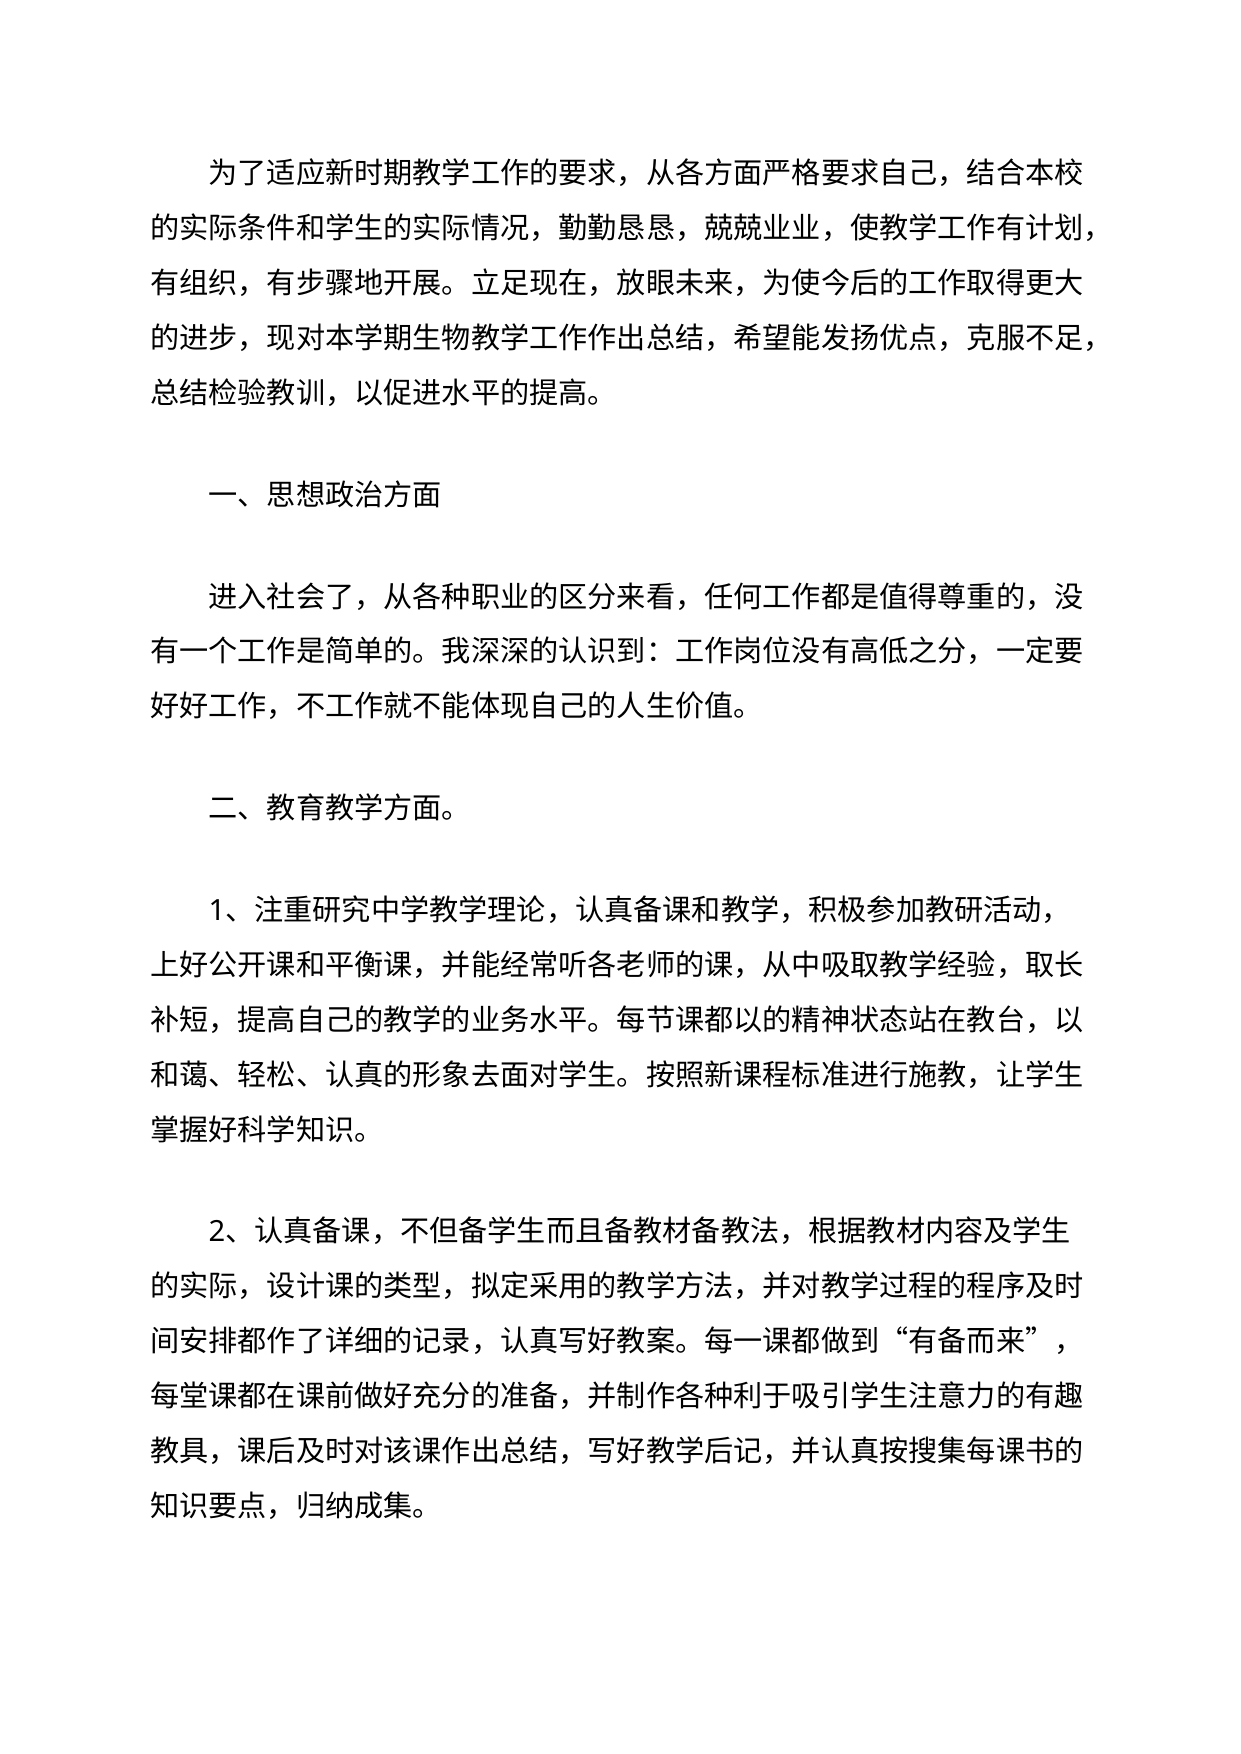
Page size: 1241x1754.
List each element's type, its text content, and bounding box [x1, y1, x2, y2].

text 一、思想政治方面 [150, 471, 1090, 514]
text 1、注重研究中学教学理论，认真备课和教学，积极参加教研活动，上好公开课和平衡课，并能经常听各老师的课，从中吸取教学经验，取长补短，提高自己的教学的业务水平。每节课都以的精神状态站在教台，以和蔼、轻松、认真的形象去面对学生。按照新课程标准进行施教，让学生掌握好科学知识。 [150, 886, 1090, 1148]
text 2、认真备课，不但备学生而且备教材备教法，根据教材内容及学生的实际，设计课的类型，拟定采用的教学方法，并对教学过程的程序及时间安排都作了详细的记录，认真写好教案。每一课都做到“有备而来”，每堂课都在课前做好充分的准备，并制作各种利于吸引学生注意力的有趣教具，课后及时对该课作出总结，写好教学后记，并认真按搜集每课书的知识要点，归纳成集。 [150, 1208, 1090, 1525]
text 为了适应新时期教学工作的要求，从各方面严格要求自己，结合本校的实际条件和学生的实际情况，勤勤恳恳，兢兢业业，使教学工作有计划，有组织，有步骤地开展。立足现在，放眼未来，为使今后的工作取得更大的进步，现对本学期生物教学工作作出总结，希望能发扬优点，克服不足，总结检验教训，以促进水平的提高。 [150, 150, 1090, 412]
text 二、教育教学方面。 [150, 785, 1090, 827]
text 进入社会了，从各种职业的区分来看，任何工作都是值得尊重的，没有一个工作是简单的。我深深的认识到：工作岗位没有高低之分，一定要好好工作，不工作就不能体现自己的人生价值。 [150, 573, 1090, 725]
